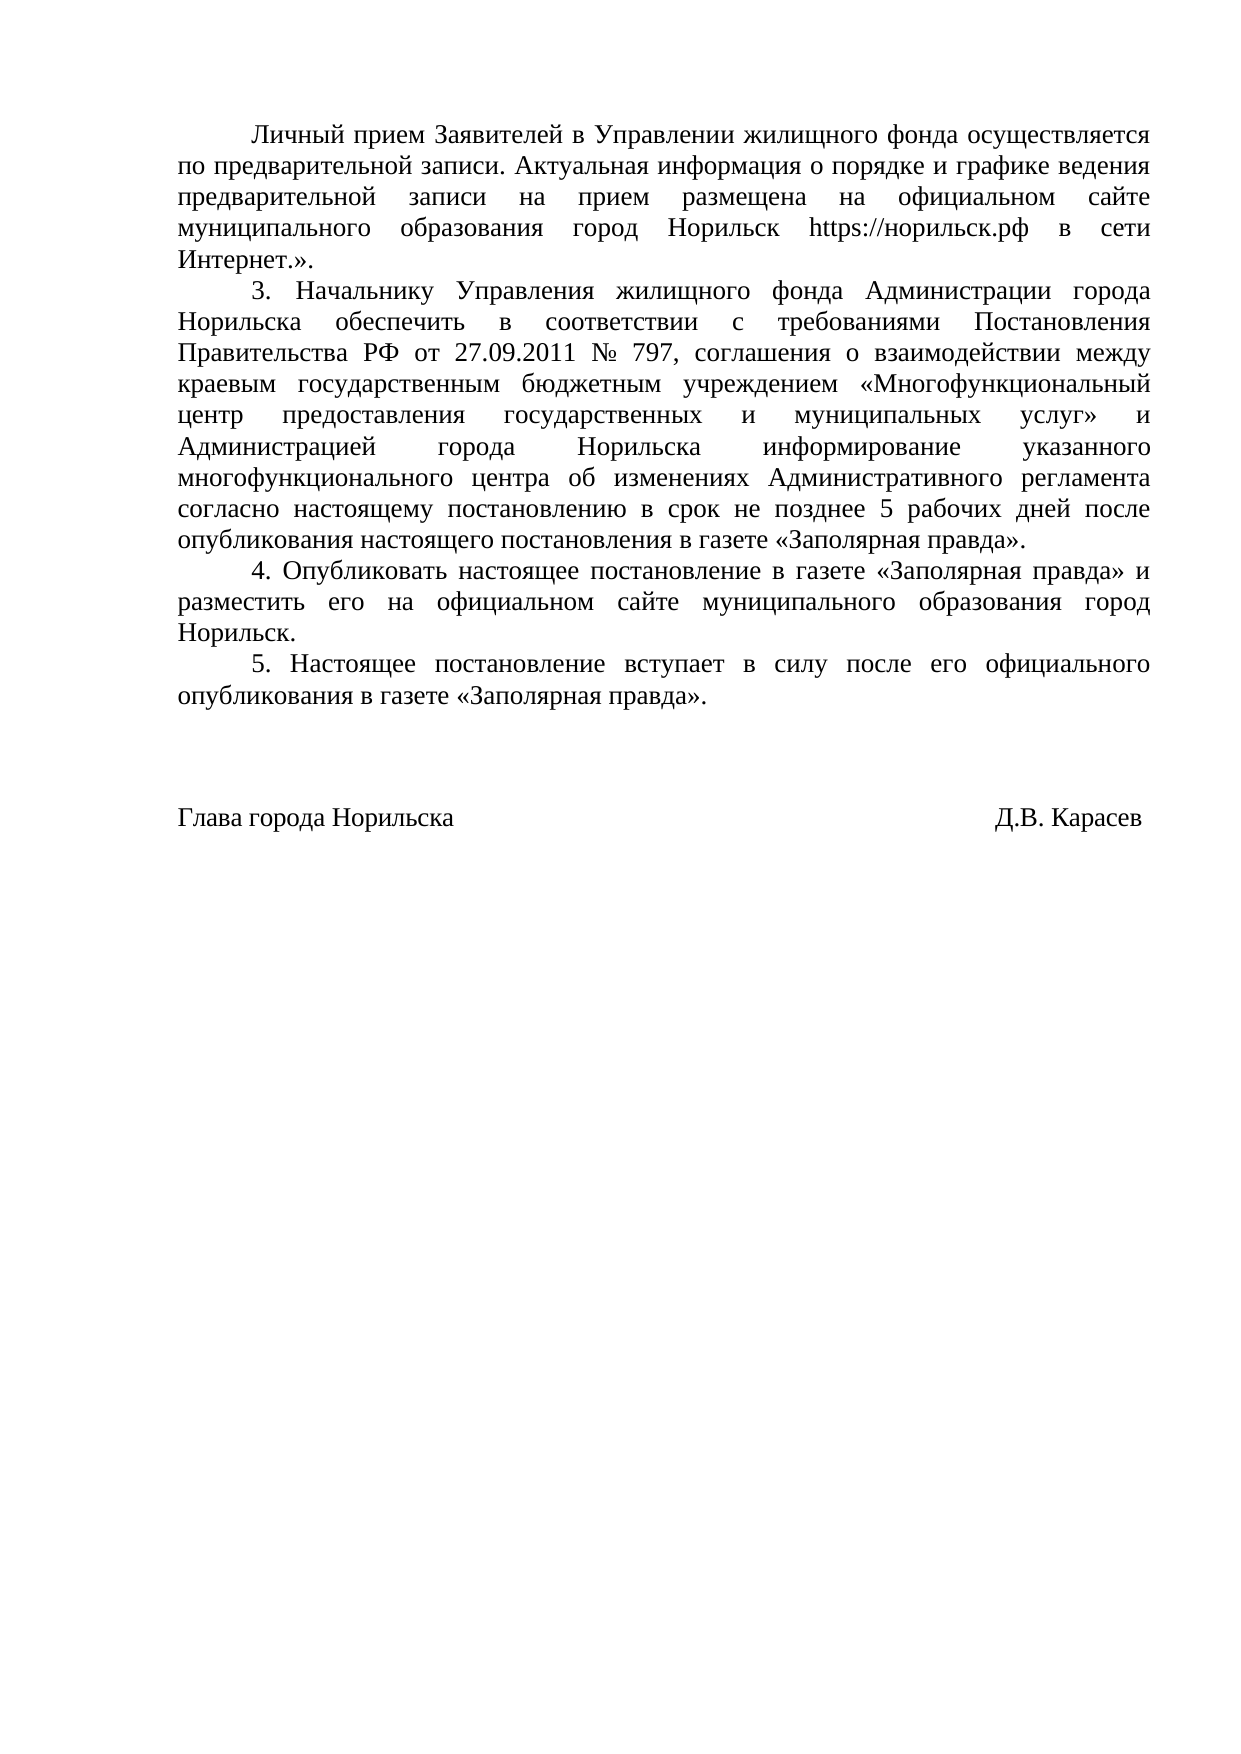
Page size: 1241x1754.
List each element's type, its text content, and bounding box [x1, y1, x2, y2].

text 3. Начальнику Управления жилищного фонда Администрации города Норильска обеспечить в соответствии с требованиями Постановления Правительства РФ от 27.09.2011 № 797, соглашения о взаимодействии между краевым государственным бюджетным учреждением «Многофункциональный центр предоставления государственных и муниципальных услуг» и Администрацией города Норильска информирование указанного многофункционального центра об изменениях Административного регламента согласно настоящему постановлению в срок не позднее 5 рабочих дней после опубликования настоящего постановления в газете «Заполярная правда». [177, 274, 1152, 554]
text Глава города Норильска Д.В. Карасев [177, 801, 1152, 832]
text 5. Настоящее постановление вступает в силу после его официального опубликования в газете «Заполярная правда». [177, 648, 1152, 710]
text 4. Опубликовать настоящее постановление в газете «Заполярная правда» и разместить его на официальном сайте муниципального образования город Норильск. [177, 554, 1152, 648]
text Личный прием Заявителей в Управлении жилищного фонда осуществляется по предварительной записи. Актуальная информация о порядке и графике ведения предварительной записи на прием размещена на официальном сайте муниципального образования город Норильск https://норильск.рф в сети Интернет.». [177, 118, 1152, 274]
